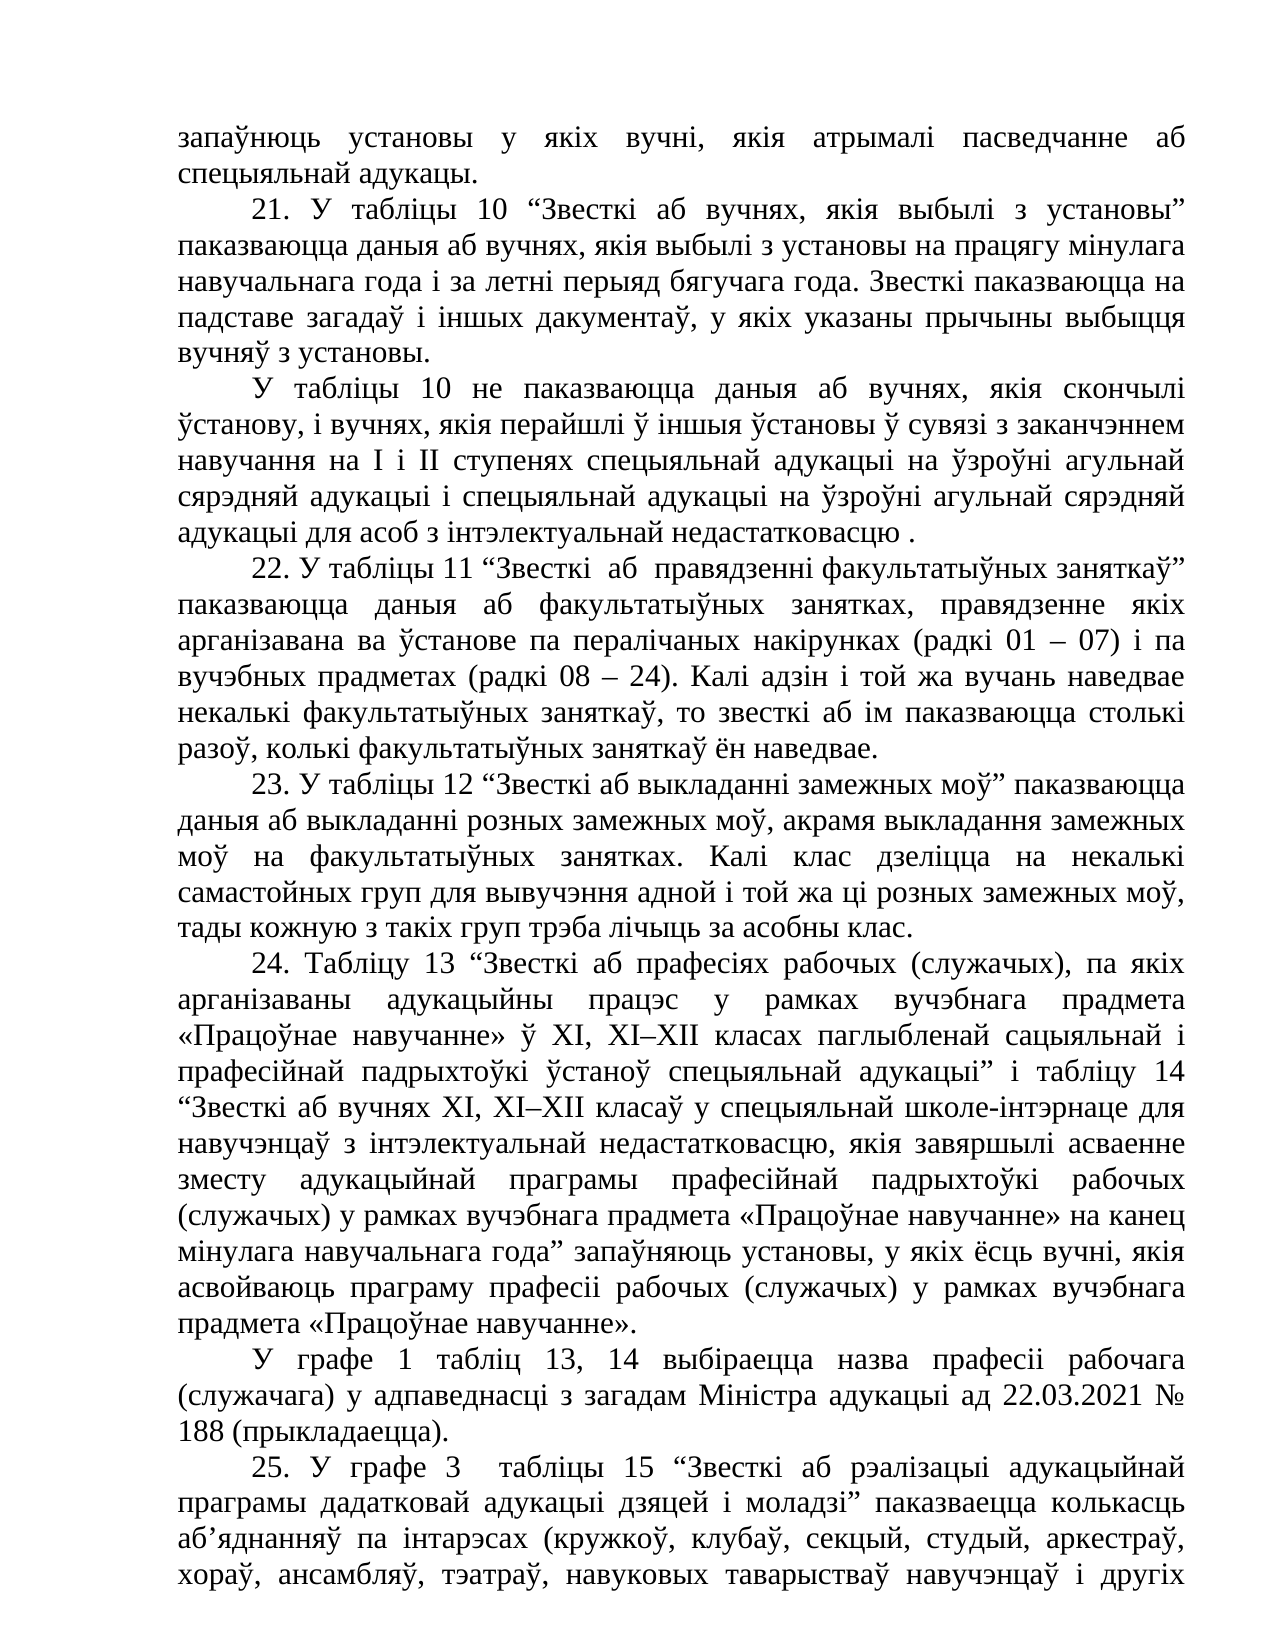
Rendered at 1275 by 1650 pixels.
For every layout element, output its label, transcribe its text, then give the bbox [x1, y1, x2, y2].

text 24. Табліцу 13 “Звесткі аб прафесіях рабочых (служачых), па якіх арганізаваны адукацыйны працэс у рамках вучэбнага прадмета «Працоўнае навучанне» ў XI, XI–XII класах паглыбленай сацыяльнай і прафесійнай падрыхтоўкі ўстаноў спецыяльнай адукацыі” і табліцу 14 “Звесткі аб вучнях XI, XI–XII класаў у спецыяльнай школе-інтэрнаце для навучэнцаў з інтэлектуальнай недастатковасцю, якія завяршылі асваенне зместу адукацыйнай праграмы прафесійнай падрыхтоўкі рабочых (служачых) у рамках вучэбнага прадмета «Працоўнае навучанне» на канец мінулага навучальнага года” запаўняюць установы, у якіх ёсць вучні, якія асвойваюць праграму прафесіі рабочых (служачых) у рамках вучэбнага прадмета «Працоўнае навучанне». [177, 945, 1186, 1340]
text У табліцы 10 не паказваюцца даныя аб вучнях, якія скончылі ўстанову, і вучнях, якiя перайшлi ў iншыя ўстановы ў сувязi з заканчэннем навучання на I і II ступенях спецыяльнай адукацыі на ўзроўні агульнай сярэдняй адукацыі і спецыяльнай адукацыі на ўзроўні агульнай сярэдняй адукацыі для асоб з інтэлектуальнай недастатковасцю . [177, 370, 1186, 549]
text 22. У табліцы 11 “Звесткі аб правядзенні факультатыўных заняткаў” паказваюцца даныя аб факультатыўных занятках, правядзенне якiх арганiзавана ва ўстанове па пералiчаных накірунках (радкі 01 – 07) і па вучэбных прадметах (радкі 08 – 24). Калi адзiн i той жа вучань наведвае некалькі факультатыўных заняткаў, то звесткi аб iм паказваюцца столькi разоў, колькі факультатыўных заняткаў ён наведвае. [177, 549, 1186, 765]
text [177, 1448, 1186, 1592]
text 23. У табліцы 12 “Звесткі аб выкладанні замежных моў” паказваюцца даныя аб выкладанні розных замежных моў, акрамя выкладання замежных моў на факультатыўных занятках. Калi клас дзелiцца на некалькі самастойных груп для вывучэння адной і той жа ці розных замежных моў, тады кожную з такiх груп трэба лiчыць за асобны клас. [177, 765, 1186, 945]
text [177, 118, 1186, 190]
text У графе 1 табліц 13, 14 выбіраецца назва прафесii рабочага (служачага) у адпаведнасці з загадам Міністра адукацыі ад 22.03.2021 № 188 (прыкладаецца). [177, 1340, 1186, 1448]
text 21. У табліцы 10 “Звесткі аб вучнях, якія выбылі з установы” паказваюцца даныя аб вучнях, якiя выбылi з установы на працягу мiнулага навучальнага года i за летнi перыяд бягучага года. Звесткi паказваюцца на падставе загадаў i iншых дакументаў, у якiх указаны прычыны выбыцця вучняў з установы. [177, 190, 1186, 370]
